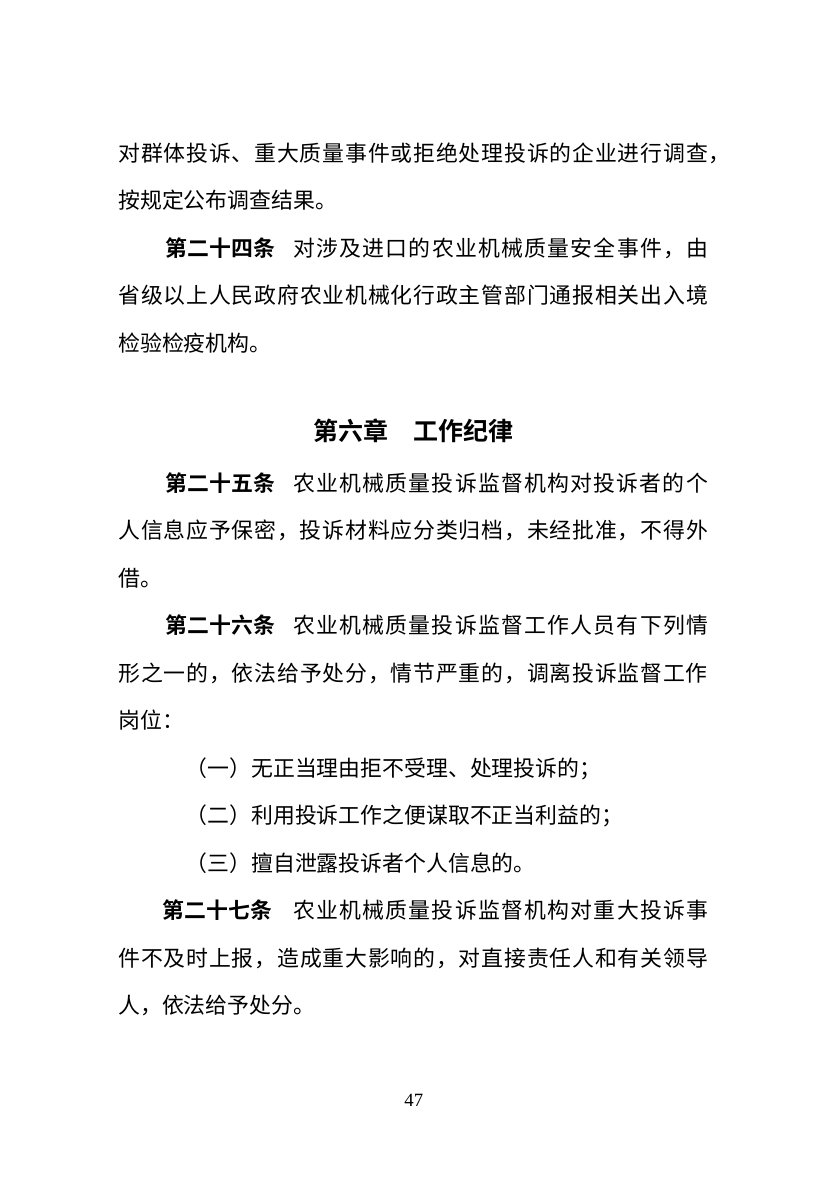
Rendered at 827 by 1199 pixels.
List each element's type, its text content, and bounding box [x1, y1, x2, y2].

list 对涉及进口的农业机械质量安全事件，由省级以上人民政府农业机械化行政主管部门通报相关出入境检验检疫机构。 [118, 231, 709, 357]
text （三）擅自泄露投诉者个人信息的。 [185, 846, 709, 877]
list 农业机械质量投诉监督工作人员有下列情形之一的，依法给予处分，情节严重的，调离投诉监督工作岗位： [118, 608, 709, 735]
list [118, 136, 709, 215]
list 农业机械质量投诉监督机构对投诉者的个人信息应予保密，投诉材料应分类归档，未经批准，不得外借。 [118, 466, 709, 592]
text （二）利用投诉工作之便谋取不正当利益的； [185, 798, 709, 830]
list 农业机械质量投诉监督机构对重大投诉事件不及时上报，造成重大影响的，对直接责任人和有关领导人，依法给予处分。 [118, 893, 709, 1020]
text （一）无正当理由拒不受理、处理投诉的； [185, 751, 709, 782]
text 第六章 工作纪律 [118, 411, 709, 447]
